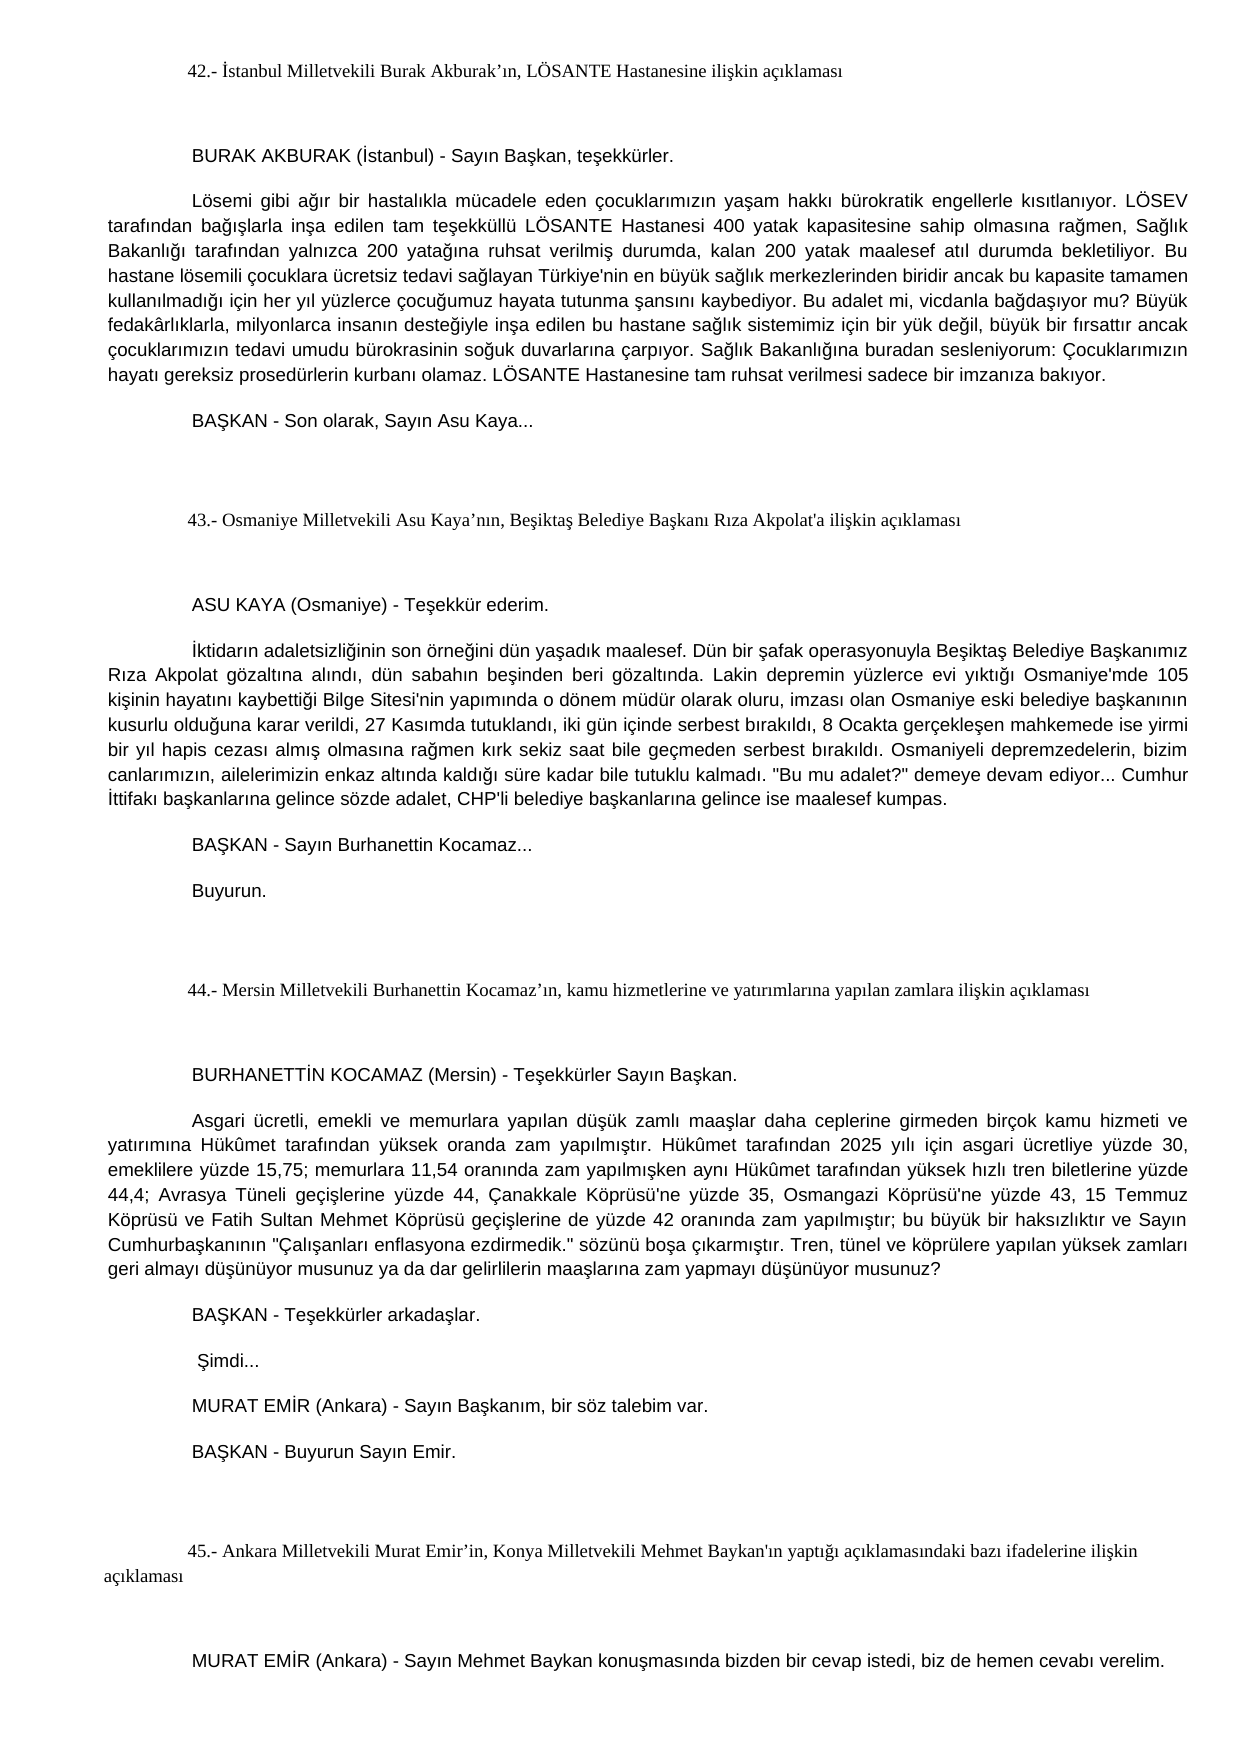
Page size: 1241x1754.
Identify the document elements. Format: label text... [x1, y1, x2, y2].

text İktidarın adaletsizliğinin son örneğini dün yaşadık maalesef. Dün bir şafak operasyonuyla Beşiktaş Belediye Başkanımız Rıza Akpolat gözaltına alındı, dün sabahın beşinden beri gözaltında. Lakin depremin yüzlerce evi yıktığı Osmaniye'mde 105 kişinin hayatını kaybettiği Bilge Sitesi'nin yapımında o dönem müdür olarak oluru, imzası olan Osmaniye eski belediye başkanının kusurlu olduğuna karar verildi, 27 Kasımda tutuklandı, iki gün içinde serbest bırakıldı, 8 Ocakta gerçekleşen mahkemede ise yirmi bir yıl hapis cezası almış olmasına rağmen kırk sekiz saat bile geçmeden serbest bırakıldı. Osmaniyeli depremzedelerin, bizim canlarımızın, ailelerimizin enkaz altında kaldığı süre kadar bile tutuklu kalmadı. "Bu mu adalet?" demeye devam ediyor... Cumhur İttifakı başkanlarına gelince sözde adalet, CHP'li belediye başkanlarına gelince ise maalesef kumpas. [108, 639, 1189, 810]
text 44.- Mersin Milletvekili Burhanettin Kocamaz’ın, kamu hizmetlerine ve yatırımlarına yapılan zamlara ilişkin açıklaması [103, 979, 1193, 1000]
text Lösemi gibi ağır bir hastalıkla mücadele eden çocuklarımızın yaşam hakkı bürokratik engellerle kısıtlanıyor. LÖSEV tarafından bağışlarla inşa edilen tam teşekküllü LÖSANTE Hastanesi 400 yatak kapasitesine sahip olmasına rağmen, Sağlık Bakanlığı tarafından yalnızca 200 yatağına ruhsat verilmiş durumda, kalan 200 yatak maalesef atıl durumda bekletiliyor. Bu hastane lösemili çocuklara ücretsiz tedavi sağlayan Türkiye'nin en büyük sağlık merkezlerinden biridir ancak bu kapasite tamamen kullanılmadığı için her yıl yüzlerce çocuğumuz hayata tutunma şansını kaybediyor. Bu adalet mi, vicdanla bağdaşıyor mu? Büyük fedakârlıklarla, milyonlarca insanın desteğiyle inşa edilen bu hastane sağlık sistemimiz için bir yük değil, büyük bir fırsattır ancak çocuklarımızın tedavi umudu bürokrasinin soğuk duvarlarına çarpıyor. Sağlık Bakanlığına buradan sesleniyorum: Çocuklarımızın hayatı gereksiz prosedürlerin kurbanı olamaz. LÖSANTE Hastanesine tam ruhsat verilmesi sadece bir imzanıza bakıyor. [108, 190, 1189, 385]
text BAŞKAN - Buyurun Sayın Emir. [108, 1441, 1189, 1462]
text Asgari ücretli, emekli ve memurlara yapılan düşük zamlı maaşlar daha ceplerine girmeden birçok kamu hizmeti ve yatırımına Hükûmet tarafından yüksek oranda zam yapılmıştır. Hükûmet tarafından 2025 yılı için asgari ücretliye yüzde 30, emeklilere yüzde 15,75; memurlara 11,54 oranında zam yapılmışken aynı Hükûmet tarafından yüksek hızlı tren biletlerine yüzde 44,4; Avrasya Tüneli geçişlerine yüzde 44, Çanakkale Köprüsü'ne yüzde 35, Osmangazi Köprüsü'ne yüzde 43, 15 Temmuz Köprüsü ve Fatih Sultan Mehmet Köprüsü geçişlerine de yüzde 42 oranında zam yapılmıştır; bu büyük bir haksızlıktır ve Sayın Cumhurbaşkanının "Çalışanları enflasyona ezdirmedik." sözünü boşa çıkarmıştır. Tren, tünel ve köprülere yapılan yüksek zamları geri almayı düşünüyor musunuz ya da dar gelirlilerin maaşlarına zam yapmayı düşünüyor musunuz? [108, 1109, 1189, 1280]
text MURAT EMİR (Ankara) - Sayın Başkanım, bir söz talebim var. [108, 1395, 1189, 1417]
text 42.- İstanbul Milletvekili Burak Akburak’ın, LÖSANTE Hastanesine ilişkin açıklaması [103, 60, 1193, 81]
text BAŞKAN - Son olarak, Sayın Asu Kaya... [108, 409, 1189, 431]
text 43.- Osmaniye Milletvekili Asu Kaya’nın, Beşiktaş Belediye Başkanı Rıza Akpolat'a ilişkin açıklaması [103, 509, 1193, 530]
text Buyurun. [108, 879, 1189, 901]
text BAŞKAN - Teşekkürler arkadaşlar. [108, 1304, 1189, 1325]
text Şimdi... [108, 1349, 1189, 1371]
text MURAT EMİR (Ankara) - Sayın Mehmet Baykan konuşmasında bizden bir cevap istedi, biz de hemen cevabı verelim. [108, 1650, 1189, 1671]
text BURHANETTİN KOCAMAZ (Mersin) - Teşekkürler Sayın Başkan. [108, 1064, 1189, 1085]
text BURAK AKBURAK (İstanbul) - Sayın Başkan, teşekkürler. [108, 144, 1189, 166]
text ASU KAYA (Osmaniye) - Teşekkür ederim. [108, 594, 1189, 615]
text BAŞKAN - Sayın Burhanettin Kocamaz... [108, 834, 1189, 855]
text 45.- Ankara Milletvekili Murat Emir’in, Konya Milletvekili Mehmet Baykan'ın yaptığı açıklamasındaki bazı ifadelerine ilişkin açıklaması [103, 1540, 1193, 1586]
